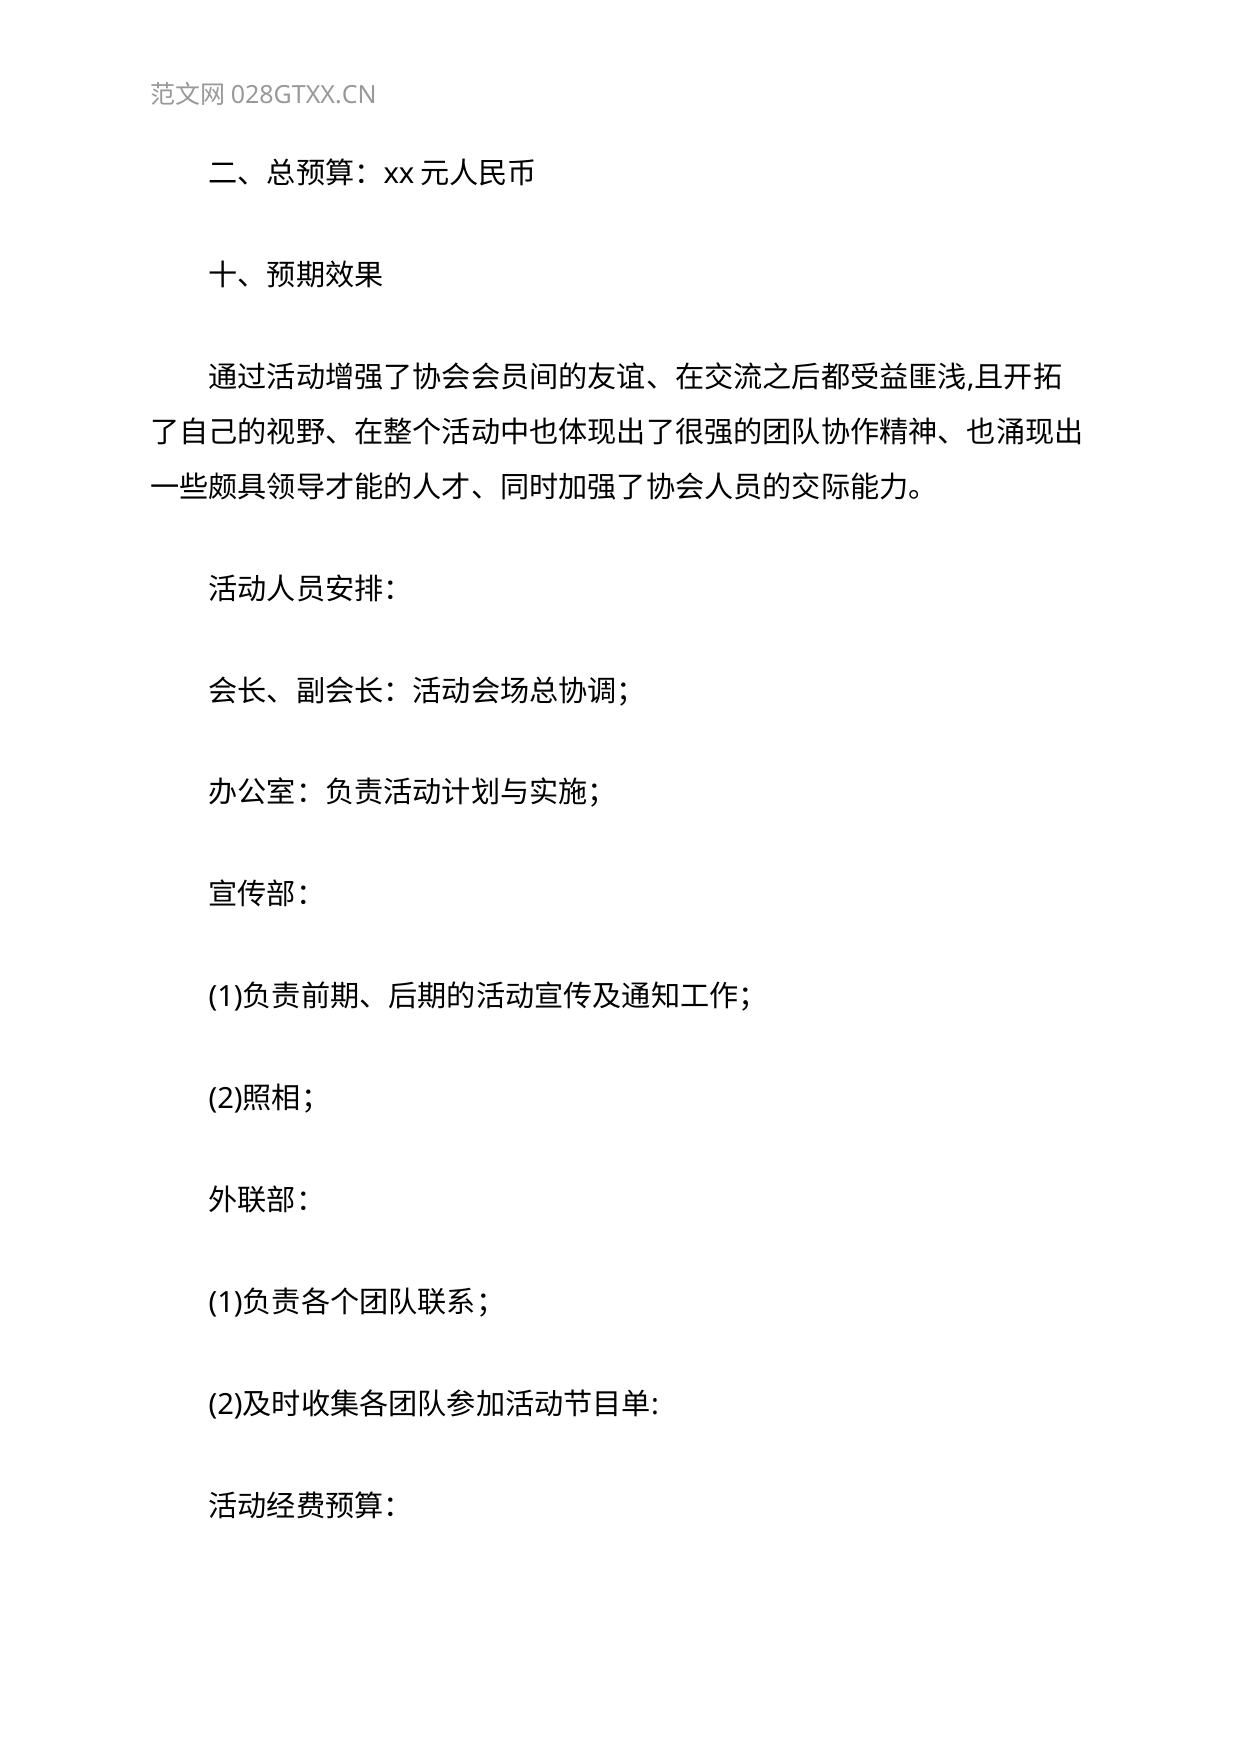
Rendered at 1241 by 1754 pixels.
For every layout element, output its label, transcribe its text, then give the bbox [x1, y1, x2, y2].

text (2)及时收集各团队参加活动节目单: [150, 1380, 1090, 1423]
text 活动人员安排： [150, 565, 1090, 608]
text 宣传部： [150, 871, 1090, 913]
text (1)负责各个团队联系； [150, 1278, 1090, 1321]
text 会长、副会长：活动会场总协调； [150, 667, 1090, 709]
text 二、总预算：xx元人民币 [150, 150, 1090, 192]
text 外联部： [150, 1176, 1090, 1219]
text 十、预期效果 [150, 252, 1090, 294]
text 通过活动增强了协会会员间的友谊、在交流之后都受益匪浅,且开拓了自己的视野、在整个活动中也体现出了很强的团队协作精神、也涌现出一些颇具领导才能的人才、同时加强了协会人员的交际能力。 [150, 354, 1090, 506]
text (1)负责前期、后期的活动宣传及通知工作； [150, 972, 1090, 1015]
text 办公室：负责活动计划与实施； [150, 769, 1090, 811]
text 活动经费预算： [150, 1482, 1090, 1524]
text (2)照相； [150, 1074, 1090, 1117]
